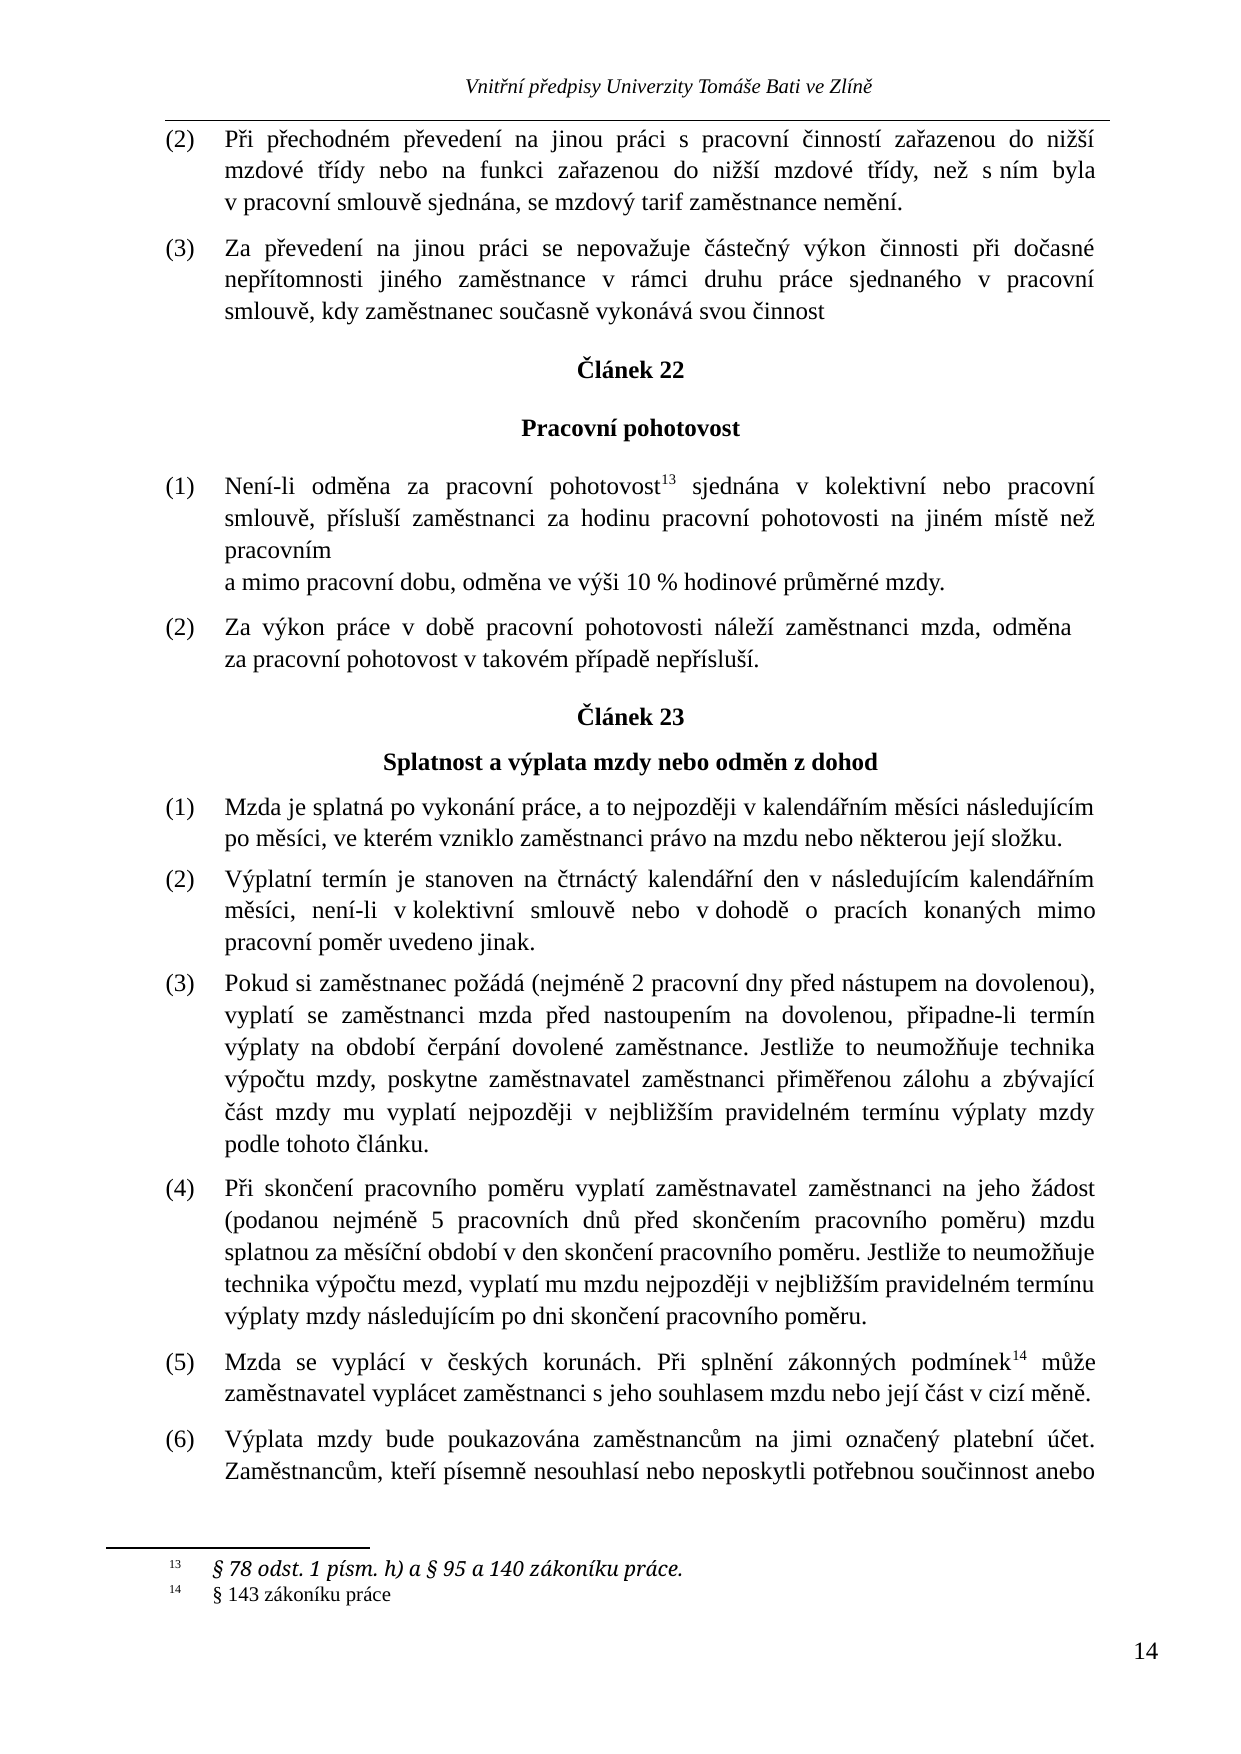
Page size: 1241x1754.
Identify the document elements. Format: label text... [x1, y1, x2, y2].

list Za výkon práce v době pracovní pohotovosti náleží zaměstnanci mzda, odměna za pracovní pohotovost v takovém případě nepřísluší. [165, 612, 1096, 672]
subtitle Splatnost a výplata mzdy nebo odměn z dohod [165, 747, 1096, 775]
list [165, 1424, 1096, 1485]
text (1) Mzda je splatná po vykonání práce, a to nejpozději v kalendářním měsíci následujícím po měsíci, ve kterém vzniklo zaměstnanci právo na mzdu nebo některou její složku. [165, 792, 1096, 852]
text (2) Výplatní termín je stanoven na čtrnáctý kalendářní den v následujícím kalendářním měsíci, není-li v kolektivní smlouvě nebo v dohodě o pracích konaných mimo pracovní poměr uvedeno jinak. [165, 864, 1096, 956]
text (3) Pokud si zaměstnanec požádá (nejméně 2 pracovní dny před nástupem na dovolenou), vyplatí se zaměstnanci mzda před nastoupením na dovolenou, připadne-li termín výplaty na období čerpání dovolené zaměstnance. Jestliže to neumožňuje technika výpočtu mzdy, poskytne zaměstnavatel zaměstnanci přiměřenou zálohu a zbývající část mzdy mu vyplatí nejpozději v nejbližším pravidelném termínu výplaty mzdy podle tohoto článku. [165, 968, 1096, 1157]
subtitle Článek 22 [165, 355, 1096, 384]
list Při skončení pracovního poměru vyplatí zaměstnavatel zaměstnanci na jeho žádost (podanou nejméně 5 pracovních dnů před skončením pracovního poměru) mzdu splatnou za měsíční období v den skončení pracovního poměru. Jestliže to neumožňuje technika výpočtu mezd, vyplatí mu mzdu nejpozději v nejbližším pravidelném termínu výplaty mzdy následujícím po dni skončení pracovního poměru. [165, 1173, 1096, 1330]
list Při přechodném převedení na jinou práci s pracovní činností zařazenou do nižší mzdové třídy nebo na funkci zařazenou do nižší mzdové třídy, než s ním byla v pracovní smlouvě sjednána, se mzdový tarif zaměstnance nemění. [165, 100, 1096, 216]
list Není-li odměna za pracovní pohotovost sjednána v kolektivní nebo pracovní smlouvě, přísluší zaměstnanci za hodinu pracovní pohotovosti na jiném místě než pracovním a mimo pracovní dobu, odměna ve výši 10 % hodinové průměrné mzdy. [165, 471, 1096, 595]
subtitle Článek 23 [165, 702, 1096, 731]
subtitle Pracovní pohotovost [165, 413, 1096, 442]
list Mzda se vyplácí v českých korunách. Při splnění zákonných podmínek může zaměstnavatel vyplácet zaměstnanci s jeho souhlasem mzdu nebo její část v cizí měně. [165, 1347, 1096, 1407]
list Za převedení na jinou práci se nepovažuje částečný výkon činnosti při dočasné nepřítomnosti jiného zaměstnance v rámci druhu práce sjednaného v pracovní smlouvě, kdy zaměstnanec současně vykonává svou činnost [165, 233, 1096, 325]
